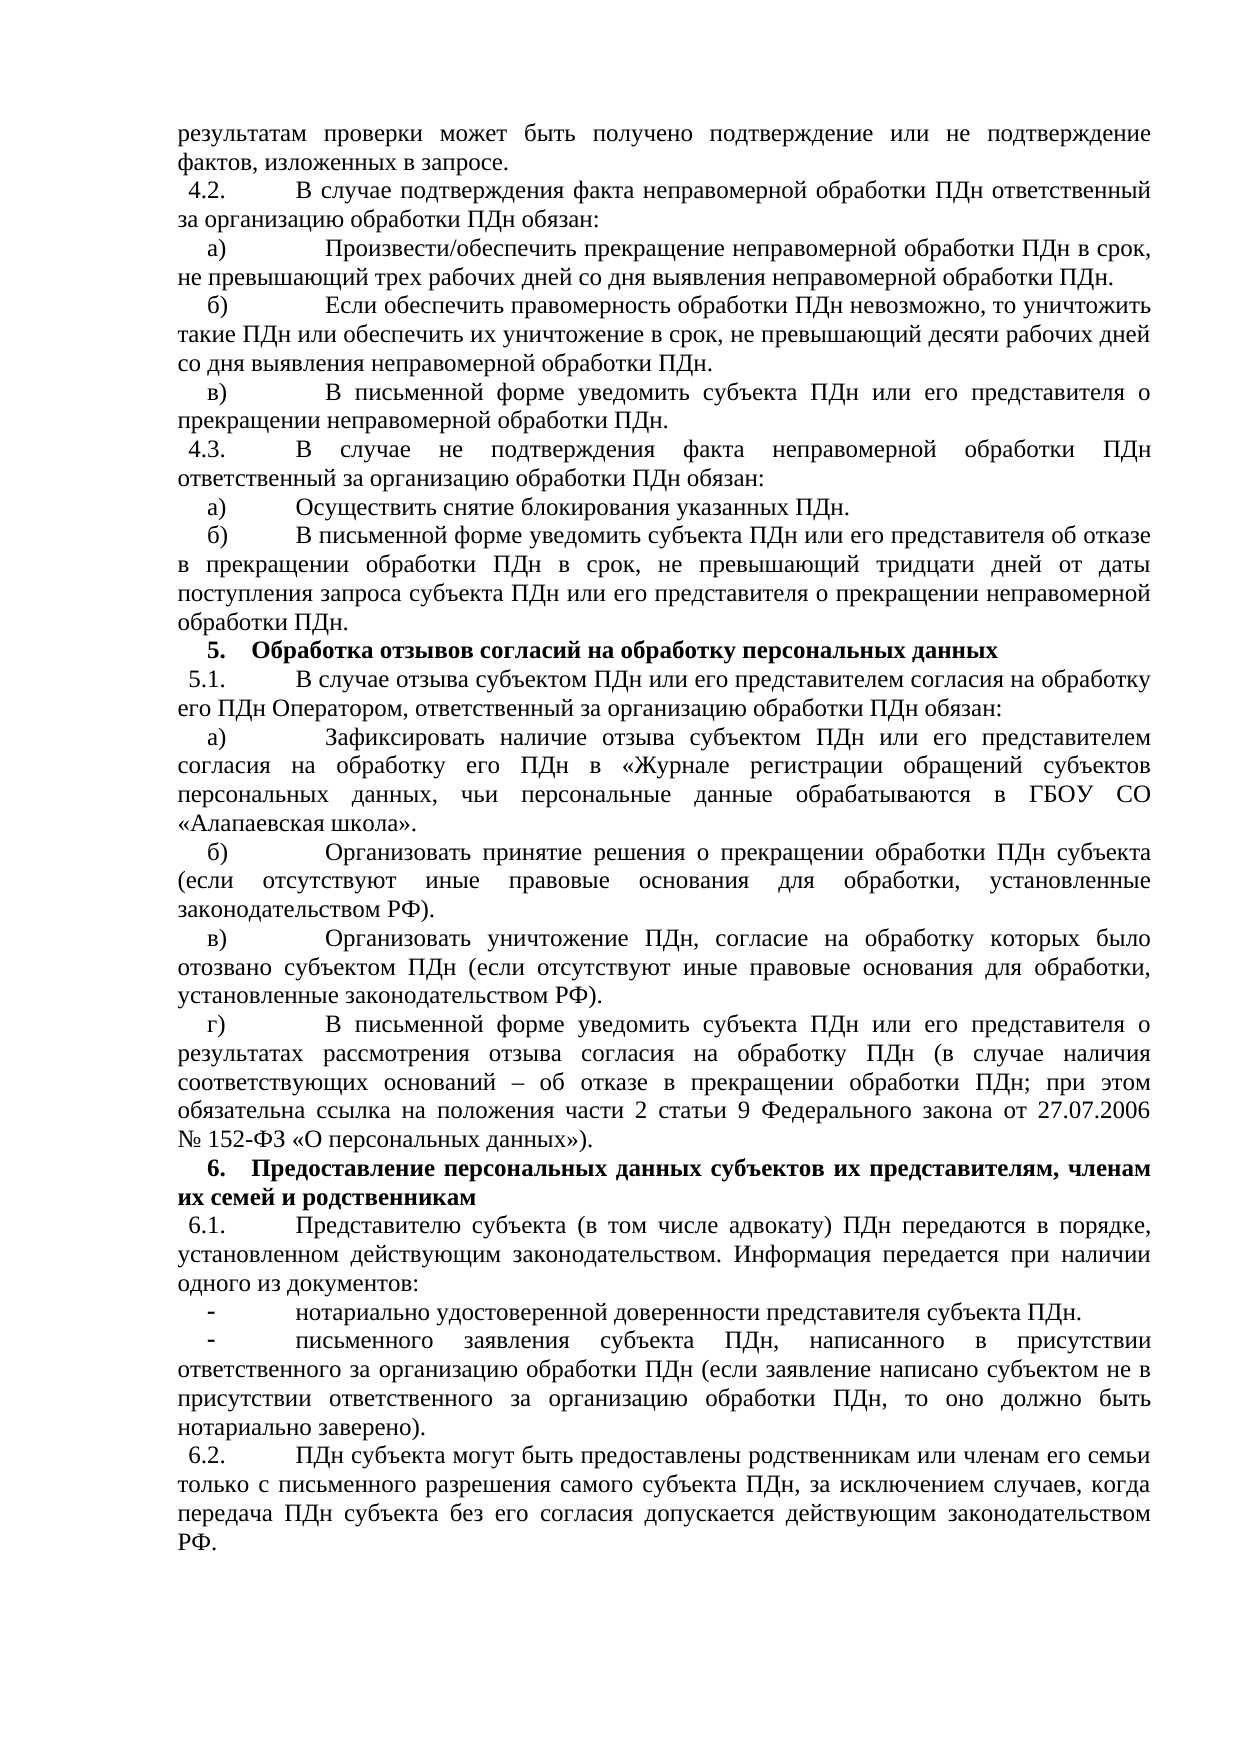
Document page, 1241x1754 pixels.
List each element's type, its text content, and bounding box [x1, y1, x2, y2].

list ПДн субъекта могут быть предоставлены родственникам или членам его семьи только с письменного разрешения самого субъекта ПДн, за исключением случаев, когда передача ПДн субъекта без его согласия допускается действующим законодательством РФ. [177, 1441, 1152, 1556]
list Если обеспечить правомерность обработки ПДн невозможно, то уничтожить такие ПДн или обеспечить их уничтожение в срок, не превышающий десяти рабочих дней со дня выявления неправомерной обработки ПДн. [177, 291, 1152, 377]
list В письменной форме уведомить субъекта ПДн или его представителя о результатах рассмотрения отзыва согласия на обработку ПДн (в случае наличия соответствующих оснований – об отказе в прекращении обработки ПДн; при этом обязательна ссылка на положения части 2 статьи 9 Федерального закона от 27.07.2006 № 152-ФЗ «О персональных данных»). [177, 1009, 1152, 1153]
list В случае подтверждения факта неправомерной обработки ПДн ответственный за организацию обработки ПДн обязан: [177, 176, 1152, 233]
list В случае отзыва субъектом ПДн или его представителем согласия на обработку его ПДн Оператором, ответственный за организацию обработки ПДн обязан: [177, 664, 1152, 722]
list В письменной форме уведомить субъекта ПДн или его представителя о прекращении неправомерной обработки ПДн. [177, 377, 1152, 434]
list В случае не подтверждения факта неправомерной обработки ПДн ответственный за организацию обработки ПДн обязан: [177, 434, 1152, 492]
list Произвести/обеспечить прекращение неправомерной обработки ПДн в срок, не превышающий трех рабочих дней со дня выявления неправомерной обработки ПДн. [177, 233, 1152, 291]
list Представителю субъекта (в том числе адвокату) ПДн передаются в порядке, установленном действующим законодательством. Информация передается при наличии одного из документов: [177, 1211, 1152, 1297]
list нотариально удостоверенной доверенности представителя субъекта ПДн. [177, 1297, 1152, 1326]
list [177, 118, 1152, 176]
list Организовать принятие решения о прекращении обработки ПДн субъекта (если отсутствуют иные правовые основания для обработки, установленные законодательством РФ). [177, 837, 1152, 923]
list письменного заявления субъекта ПДн, написанного в присутствии ответственного за организацию обработки ПДн (если заявление написано субъектом не в присутствии ответственного за организацию обработки ПДн, то оно должно быть нотариально заверено). [177, 1326, 1152, 1441]
list Зафиксировать наличие отзыва субъектом ПДн или его представителем согласия на обработку его ПДн в «Журнале регистрации обращений субъектов персональных данных, чьи персональные данные обрабатываются в ГБОУ СО «Алапаевская школа». [177, 722, 1152, 837]
list Обработка отзывов согласий на обработку персональных данных [177, 636, 1152, 664]
list Осуществить снятие блокирования указанных ПДн. [177, 492, 1152, 521]
list Предоставление персональных данных субъектов их представителям, членам их семей и родственникам [177, 1153, 1152, 1211]
list В письменной форме уведомить субъекта ПДн или его представителя об отказе в прекращении обработки ПДн в срок, не превышающий тридцати дней от даты поступления запроса субъекта ПДн или его представителя о прекращении неправомерной обработки ПДн. [177, 521, 1152, 636]
list Организовать уничтожение ПДн, согласие на обработку которых было отозвано субъектом ПДн (если отсутствуют иные правовые основания для обработки, установленные законодательством РФ). [177, 923, 1152, 1009]
